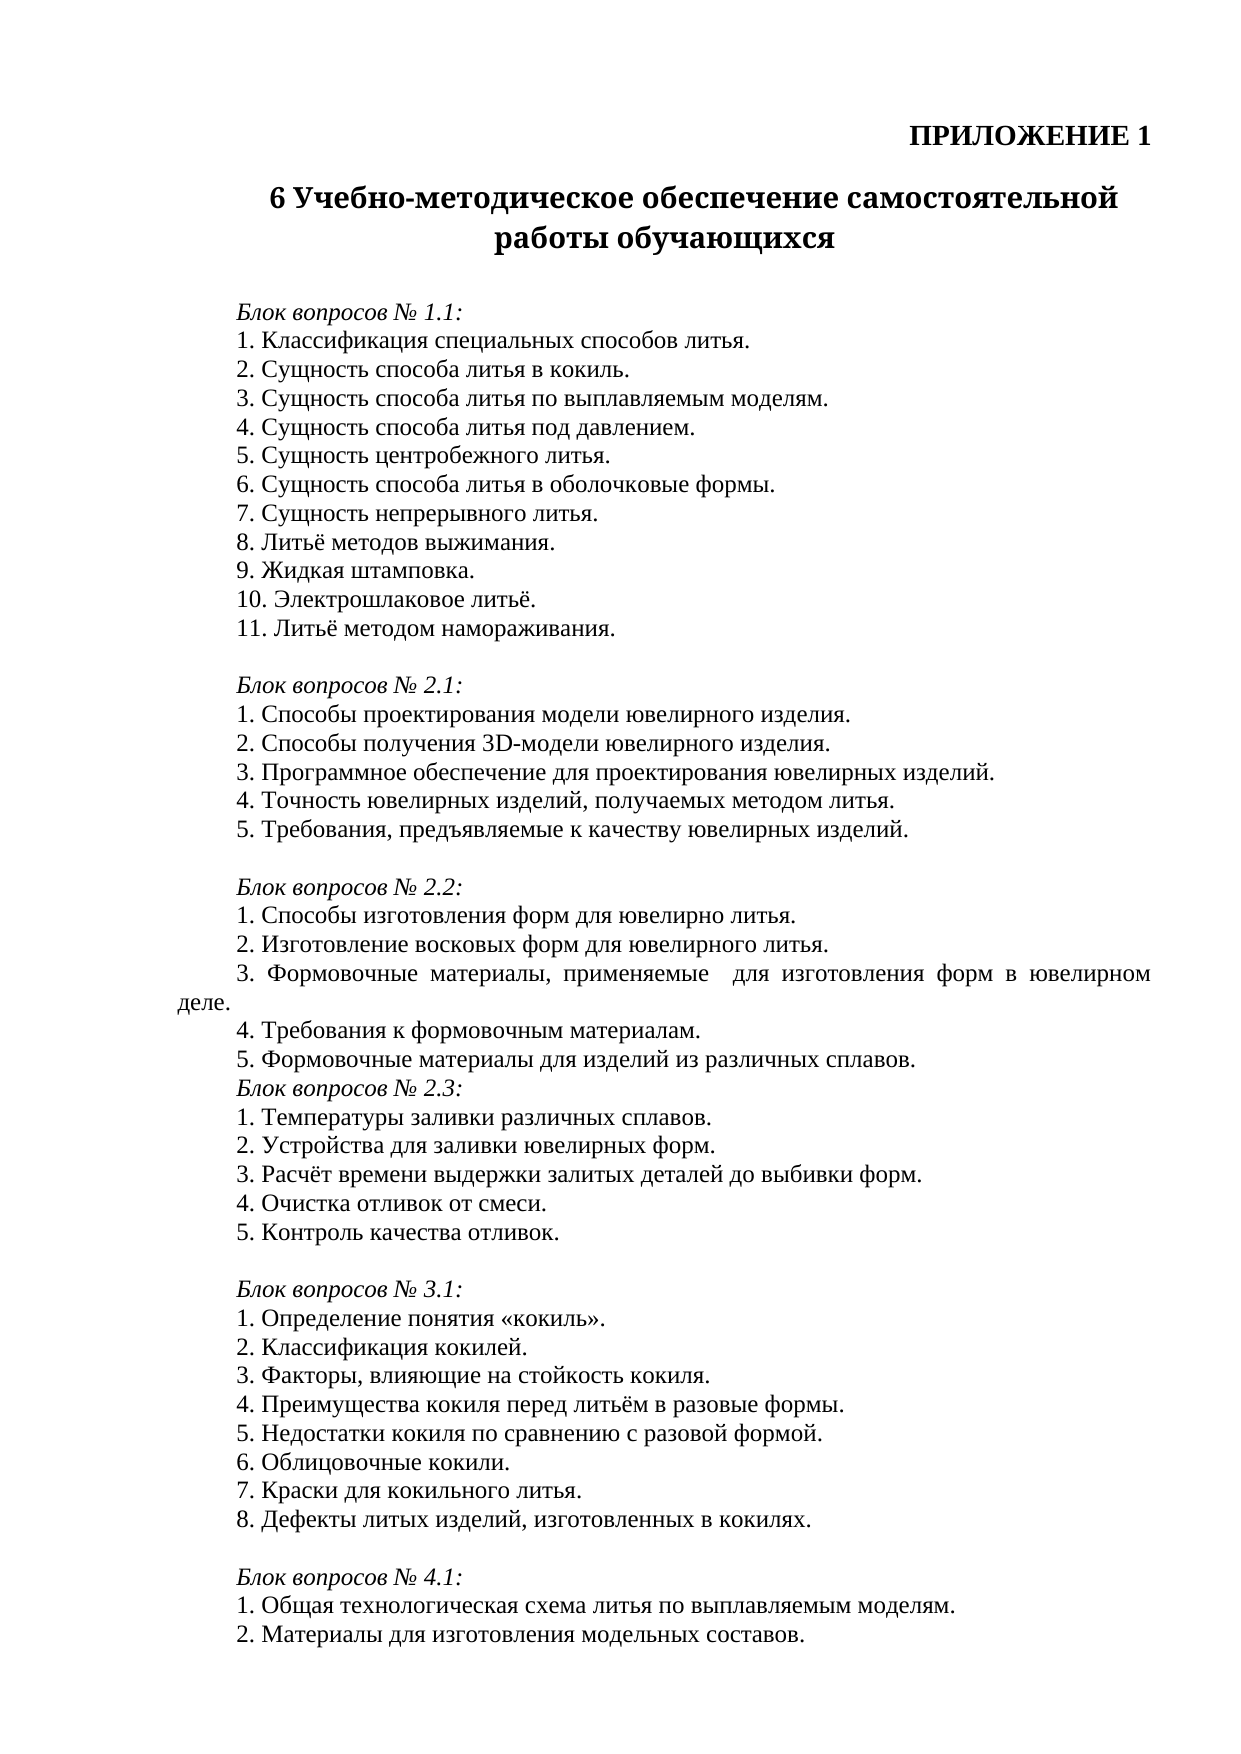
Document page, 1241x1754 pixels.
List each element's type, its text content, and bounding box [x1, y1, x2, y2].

text 6. Сущность способа литья в оболочковые формы. [177, 469, 1152, 498]
text 2. Сущность способа литья в кокиль. [177, 354, 1152, 383]
text 4. Преимущества кокиля перед литьём в разовые формы. [177, 1389, 1152, 1418]
text Блок вопросов № 3.1: [177, 1274, 1152, 1303]
text Блок вопросов № 4.1: [177, 1562, 1152, 1590]
text 1. Классификация специальных способов литья. [177, 325, 1152, 354]
text 1. Способы проектирования модели ювелирного изделия. [177, 699, 1152, 728]
text Блок вопросов № 2.1: [177, 670, 1152, 699]
text 4. Очистка отливок от смеси. [177, 1188, 1152, 1217]
text 8. Дефекты литых изделий, изготовленных в кокилях. [177, 1504, 1152, 1533]
text 11. Литьё методом намораживания. [177, 613, 1152, 642]
text 5. Формовочные материалы для изделий из различных сплавов. [177, 1044, 1152, 1073]
text 5. Сущность центробежного литья. [177, 440, 1152, 469]
text 9. Жидкая штамповка. [177, 555, 1152, 584]
text 1. Определение понятия «кокиль». [177, 1303, 1152, 1332]
text Блок вопросов № 2.2: [177, 872, 1152, 900]
text 5. Недостатки кокиля по сравнению с разовой формой. [177, 1418, 1152, 1447]
text 10. Электрошлаковое литьё. [177, 584, 1152, 613]
text 2. Изготовление восковых форм для ювелирного литья. [177, 929, 1152, 958]
text 5. Требования, предъявляемые к качеству ювелирных изделий. [177, 814, 1152, 843]
text 4. Требования к формовочным материалам. [177, 1015, 1152, 1044]
text Блок вопросов № 1.1: [177, 297, 1152, 325]
text 8. Литьё методов выжимания. [177, 527, 1152, 555]
text 7. Сущность непрерывного литья. [177, 498, 1152, 527]
text 3. Программное обеспечение для проектирования ювелирных изделий. [177, 757, 1152, 785]
text 4. Точность ювелирных изделий, получаемых методом литья. [177, 785, 1152, 814]
text 1. Температуры заливки различных сплавов. [177, 1102, 1152, 1130]
text 3. Сущность способа литья по выплавляемым моделям. [177, 383, 1152, 412]
text 6. Облицовочные кокили. [177, 1447, 1152, 1475]
text 3. Формовочные материалы, применяемые для изготовления форм в ювелирном деле. [177, 958, 1152, 1015]
text ПРИЛОЖЕНИЕ 1 [177, 118, 1152, 152]
text 1. Способы изготовления форм для ювелирно литья. [177, 900, 1152, 929]
text 2. Классификация кокилей. [177, 1332, 1152, 1360]
text 7. Краски для кокильного литья. [177, 1475, 1152, 1504]
text 2. Способы получения 3D-модели ювелирного изделия. [177, 728, 1152, 757]
text 1. Общая технологическая схема литья по выплавляемым моделям. [177, 1590, 1152, 1619]
text 3. Факторы, влияющие на стойкость кокиля. [177, 1360, 1152, 1389]
text 4. Сущность способа литья под давлением. [177, 412, 1152, 440]
text 6 Учебно-методическое обеспечение самостоятельной работы обучающихся [177, 177, 1152, 257]
text 2. Устройства для заливки ювелирных форм. [177, 1130, 1152, 1159]
text 5. Контроль качества отливок. [177, 1217, 1152, 1245]
text 2. Материалы для изготовления модельных составов. [177, 1619, 1152, 1648]
text Блок вопросов № 2.3: [177, 1073, 1152, 1102]
text 3. Расчёт времени выдержки залитых деталей до выбивки форм. [177, 1159, 1152, 1188]
